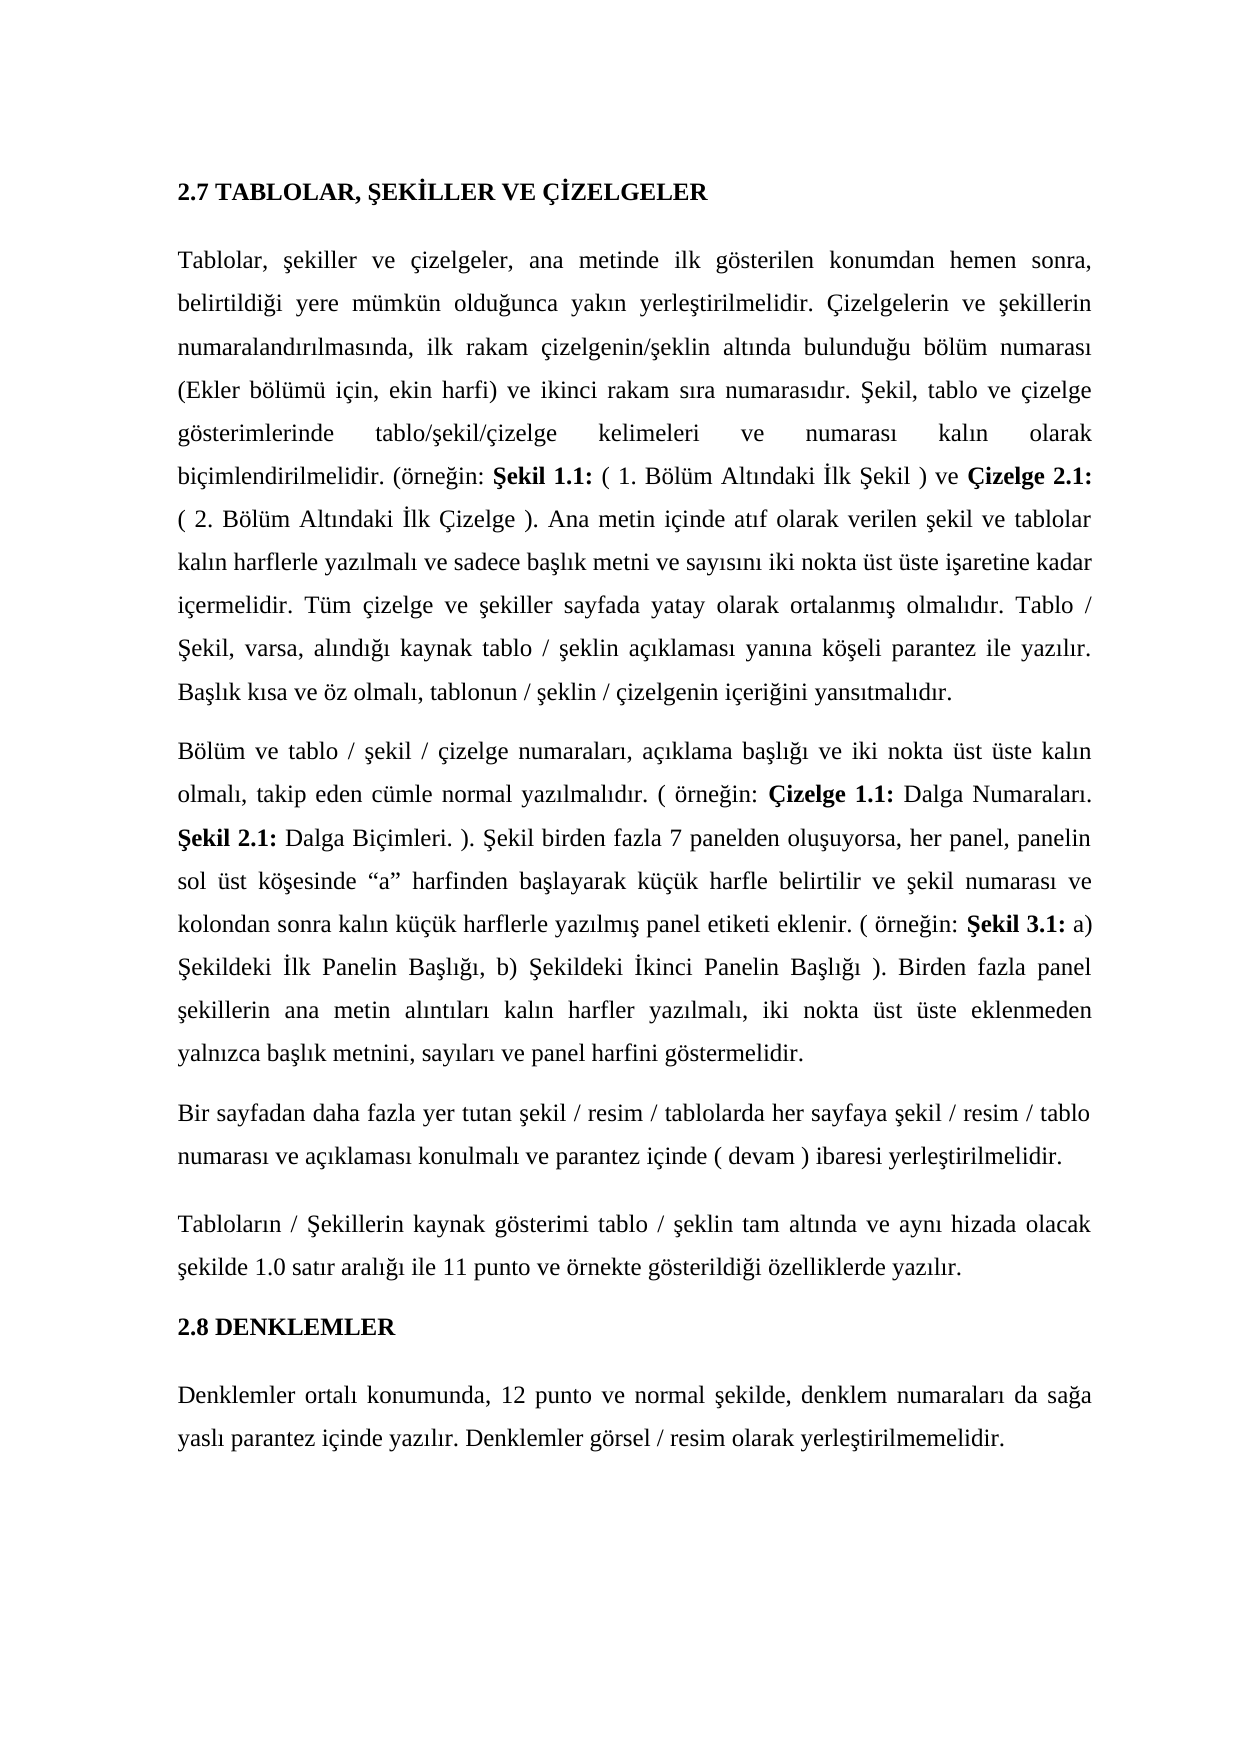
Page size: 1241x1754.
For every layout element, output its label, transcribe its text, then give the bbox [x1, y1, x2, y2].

text Denklemler ortalı konumunda, 12 punto ve normal şekilde, denklem numaraları da sağa yaslı parantez içinde yazılır. Denklemler görsel / resim olarak yerleştirilmemelidir. [177, 1380, 1092, 1452]
text Bölüm ve tablo / şekil / çizelge numaraları, açıklama başlığı ve iki nokta üst üste kalın olmalı, takip eden cümle normal yazılmalıdır. ( örneğin: Çizelge 1.1: Dalga Numaraları. Şekil 2.1: Dalga Biçimleri. ). Şekil birden fazla 7 panelden oluşuyorsa, her panel, panelin sol üst köşesinde “a” harfinden başlayarak küçük harfle belirtilir ve şekil numarası ve kolondan sonra kalın küçük harflerle yazılmış panel etiketi eklenir. ( örneğin: Şekil 3.1: a) Şekildeki İlk Panelin Başlığı, b) Şekildeki İkinci Panelin Başlığı ). Birden fazla panel şekillerin ana metin alıntıları kalın harfler yazılmalı, iki nokta üst üste eklenmeden yalnızca başlık metnini, sayıları ve panel harfini göstermelidir. [177, 736, 1092, 1067]
subtitle 2.8 DENKLEMLER [177, 1312, 1092, 1341]
subtitle 2.7 TABLOLAR, ŞEKİLLER VE ÇİZELGELER [177, 177, 1092, 206]
text Bir sayfadan daha fazla yer tutan şekil / resim / tablolarda her sayfaya şekil / resim / tablo numarası ve açıklaması konulmalı ve parantez içinde ( devam ) ibaresi yerleştirilmelidir. [177, 1098, 1092, 1170]
text Tabloların / Şekillerin kaynak gösterimi tablo / şeklin tam altında ve aynı hizada olacak şekilde 1.0 satır aralığı ile 11 punto ve örnekte gösterildiği özelliklerde yazılır. [177, 1209, 1092, 1281]
text Tablolar, şekiller ve çizelgeler, ana metinde ilk gösterilen konumdan hemen sonra, belirtildiği yere mümkün olduğunca yakın yerleştirilmelidir. Çizelgelerin ve şekillerin numaralandırılmasında, ilk rakam çizelgenin/şeklin altında bulunduğu bölüm numarası (Ekler bölümü için, ekin harfi) ve ikinci rakam sıra numarasıdır. Şekil, tablo ve çizelge gösterimlerinde tablo/şekil/çizelge kelimeleri ve numarası kalın olarak biçimlendirilmelidir. (örneğin: Şekil 1.1: ( 1. Bölüm Altındaki İlk Şekil ) ve Çizelge 2.1: ( 2. Bölüm Altındaki İlk Çizelge ). Ana metin içinde atıf olarak verilen şekil ve tablolar kalın harflerle yazılmalı ve sadece başlık metni ve sayısını iki nokta üst üste işaretine kadar içermelidir. Tüm çizelge ve şekiller sayfada yatay olarak ortalanmış olmalıdır. Tablo / Şekil, varsa, alındığı kaynak tablo / şeklin açıklaması yanına köşeli parantez ile yazılır. Başlık kısa ve öz olmalı, tablonun / şeklin / çizelgenin içeriğini yansıtmalıdır. [177, 245, 1092, 705]
